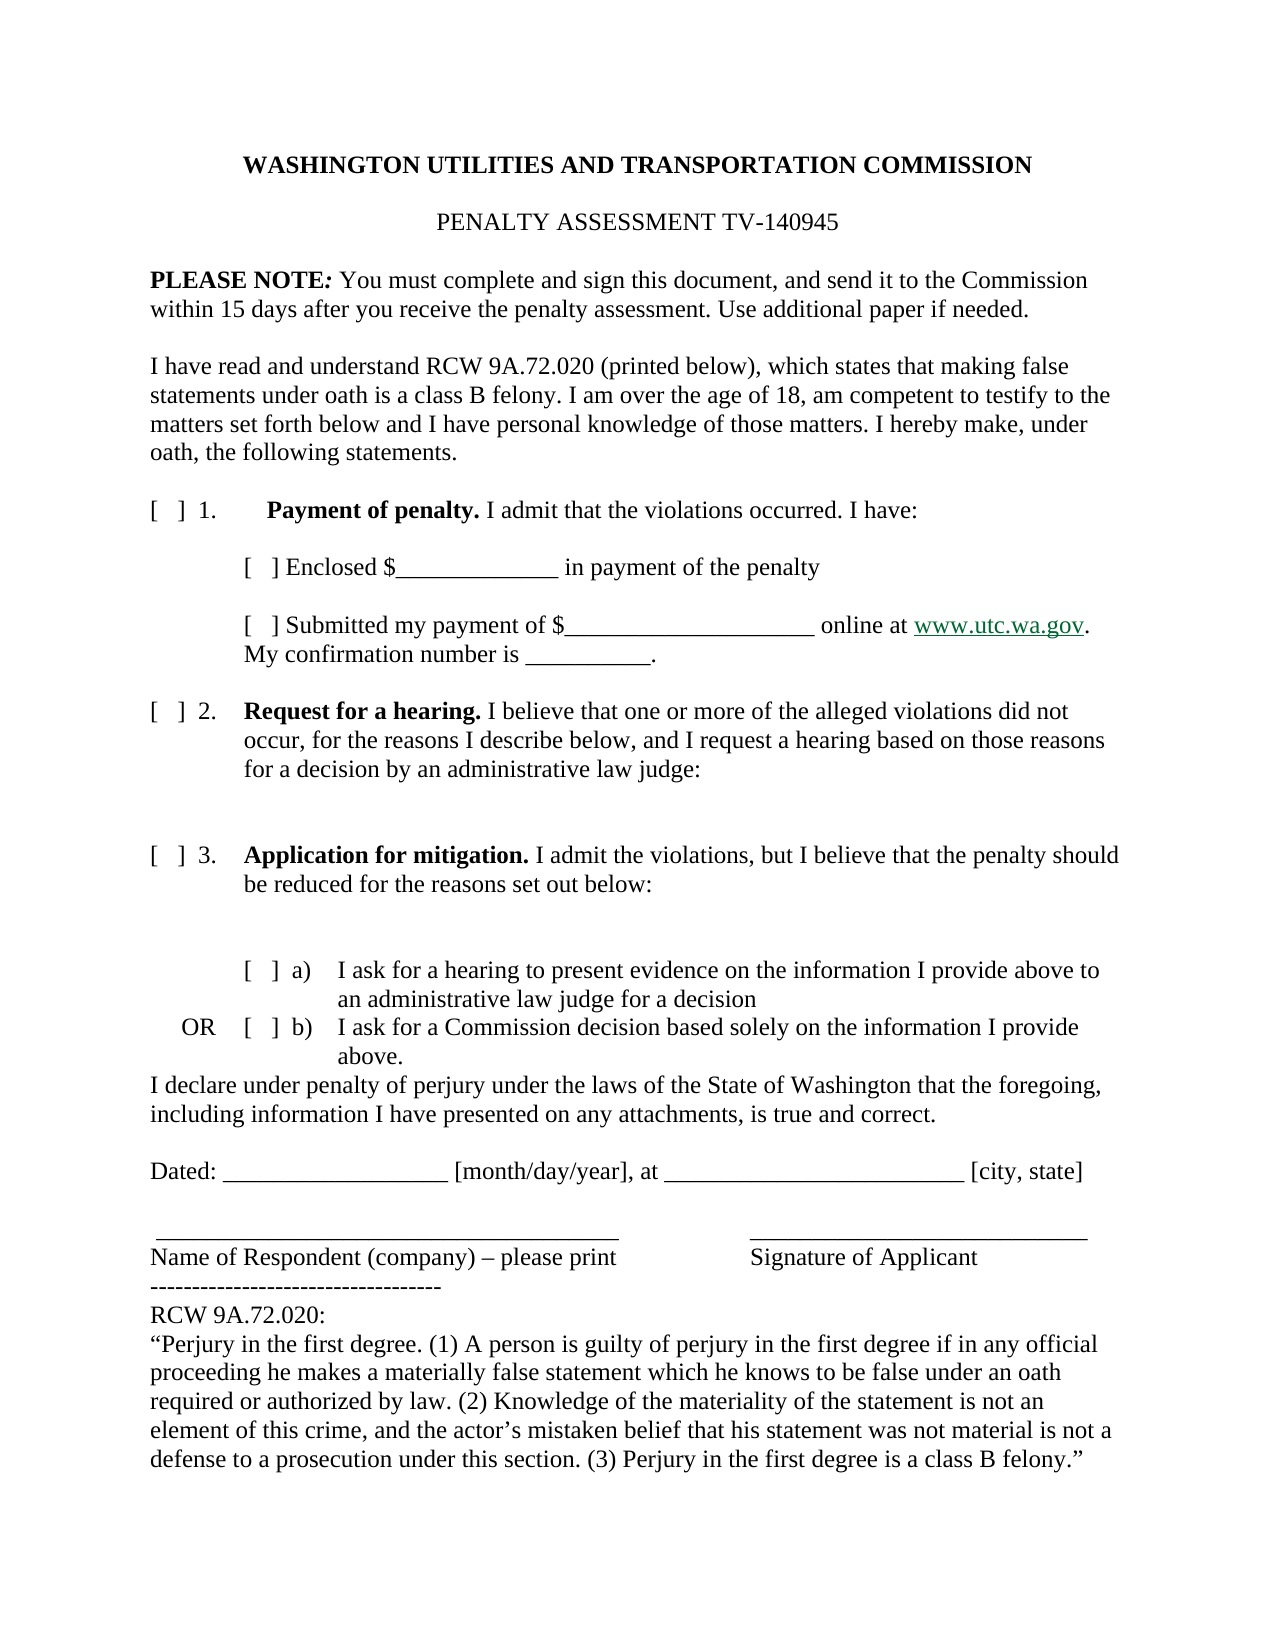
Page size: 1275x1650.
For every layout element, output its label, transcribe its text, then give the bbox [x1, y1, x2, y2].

text [ ] a) I ask for a hearing to present evidence on the information I provide above to an administrative law judge for a decision [150, 955, 1125, 1012]
text I declare under penalty of perjury under the laws of the State of Washington that the foregoing, including information I have presented on any attachments, is true and correct. [150, 1070, 1125, 1127]
text [ ] 2. Request for a hearing. I believe that one or more of the alleged violations did not occur, for the reasons I describe below, and I request a hearing based on those reasons for a decision by an administrative law judge: [150, 696, 1125, 782]
text [ ] 1. Payment of penalty. I admit that the violations occurred. I have: [150, 495, 1125, 524]
text Name of Respondent (company) – please print Signature of Applicant [150, 1242, 1125, 1271]
text “Perjury in the first degree. (1) A person is guilty of perjury in the first degree if in any official proceeding he makes a materially false statement which he knows to be false under an oath required or authorized by law. (2) Knowledge of the materiality of the statement is not an element of this crime, and the actor’s mistaken belief that his statement was not material is not a defense to a prosecution under this section. (3) Perjury in the first degree is a class B felony.” [150, 1329, 1125, 1472]
text RCW 9A.72.020: [150, 1300, 1125, 1329]
text OR [ ] b) I ask for a Commission decision based solely on the information I provide above. [150, 1012, 1125, 1070]
text I have read and understand RCW 9A.72.020 (printed below), which states that making false statements under oath is a class B felony. I am over the age of 18, am competent to testify to the matters set forth below and I have personal knowledge of those matters. I hereby make, under oath, the following statements. [150, 351, 1125, 466]
text PLEASE NOTE: You must complete and sign this document, and send it to the Commission within 15 days after you receive the penalty assessment. Use additional paper if needed. [150, 265, 1125, 322]
text PENALTY ASSESSMENT TV-140945 [150, 207, 1125, 236]
text ----------------------------------- [150, 1271, 1125, 1300]
text _____________________________________ ___________________________ [150, 1214, 1125, 1242]
text [ ] 3. Application for mitigation. I admit the violations, but I believe that the penalty should be reduced for the reasons set out below: [150, 840, 1125, 897]
text [ ] Submitted my payment of $____________________ online at www.utc.wa.gov. My confirmation number is __________. [225, 610, 1125, 667]
text [ ] Enclosed $_____________ in payment of the penalty [225, 552, 1125, 581]
subtitle WASHINGTON UTILITIES AND TRANSPORTATION COMMISSION [150, 150, 1125, 179]
text Dated: __________________ [month/day/year], at ________________________ [city, state] [150, 1156, 1125, 1185]
